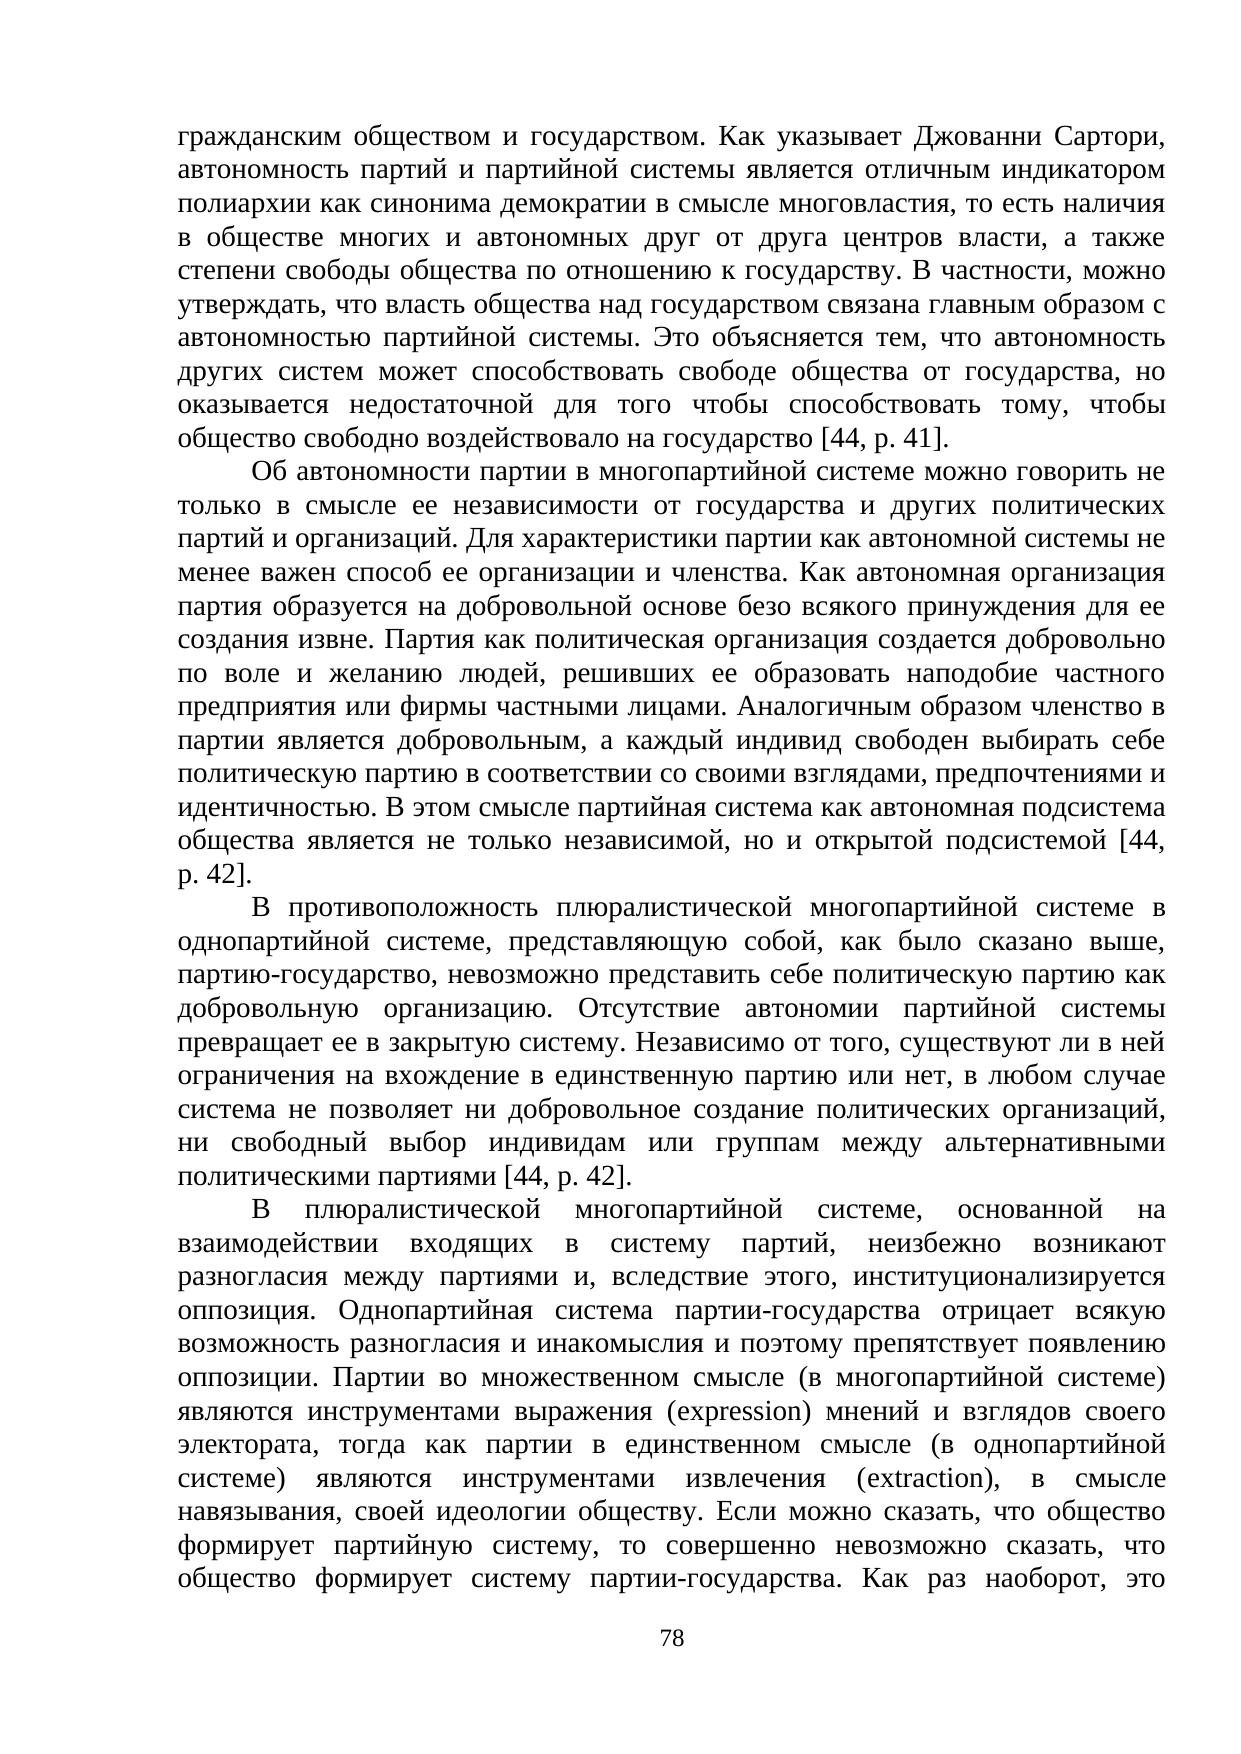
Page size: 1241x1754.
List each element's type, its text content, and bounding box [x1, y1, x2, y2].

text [177, 1191, 1167, 1594]
text Об автономности партии в многопартийной системе можно говорить не только в смысле ее независимости от государства и других политических партий и организаций. Для характеристики партии как автономной системы не менее важен способ ее организации и членства. Как автономная организация партия образуется на добровольной основе безо всякого принуждения для ее создания извне. Партия как политическая организация создается добровольно по воле и желанию людей, решивших ее образовать наподобие частного предприятия или фирмы частными лицами. Аналогичным образом членство в партии является добровольным, а каждый индивид свободен выбирать себе политическую партию в соответствии со своими взглядами, предпочтениями и идентичностью. В этом смысле партийная система как автономная подсистема общества является не только независимой, но и открытой подсистемой [44, р. 42]. [177, 453, 1167, 889]
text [177, 118, 1167, 453]
text В противоположность плюралистической многопартийной системе в однопартийной системе, представляющую собой, как было сказано выше, партию-государство, невозможно представить себе политическую партию как добровольную организацию. Отсутствие автономии партийной системы превращает ее в закрытую систему. Независимо от того, существуют ли в ней ограничения на вхождение в единственную партию или нет, в любом случае система не позволяет ни добровольное создание политических организаций, ни свободный выбор индивидам или группам между альтернативными политическими партиями [44, р. 42]. [177, 889, 1167, 1191]
